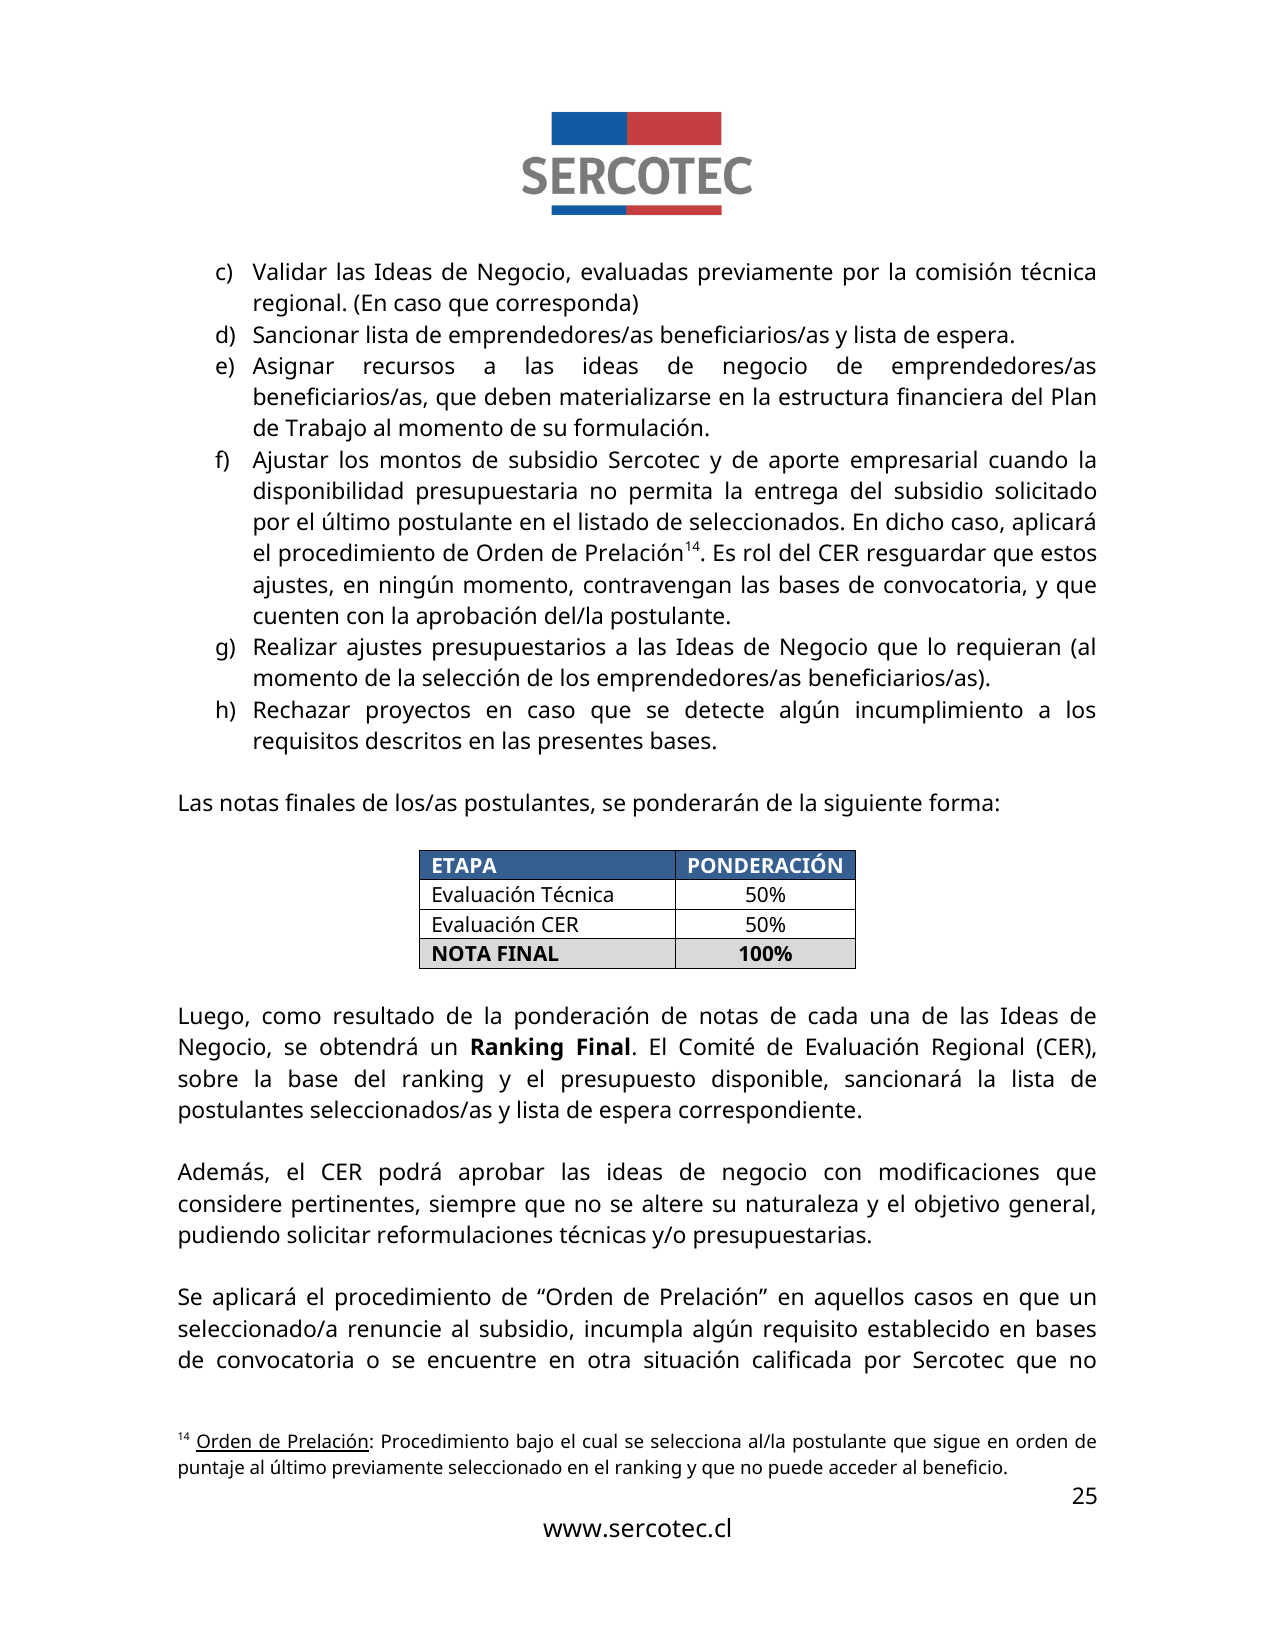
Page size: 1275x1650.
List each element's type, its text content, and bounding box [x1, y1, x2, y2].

table_header PONDERACIÓN [676, 851, 855, 879]
table_cell Evaluación CER [420, 910, 675, 938]
list Asignar recursos a las ideas de negocio de emprendedores/as beneficiarios/as, que deben materializarse en la estructura financiera del Plan de Trabajo al momento de su formulación. [215, 350, 1098, 444]
text Luego, como resultado de la ponderación de notas de cada una de las Ideas de Negocio, se obtendrá un Ranking Final. El Comité de Evaluación Regional (CER), sobre la base del ranking y el presupuesto disponible, sancionará la lista de postulantes seleccionados/as y lista de espera correspondiente. [177, 1000, 1098, 1125]
picture [512, 105, 763, 225]
list Ajustar los montos de subsidio Sercotec y de aporte empresarial cuando la disponibilidad presupuestaria no permita la entrega del subsidio solicitado por el último postulante en el listado de seleccionados. En dicho caso, aplicará el procedimiento de Orden de Prelación. Es rol del CER resguardar que estos ajustes, en ningún momento, contravengan las bases de convocatoria, y que cuenten con la aprobación del/la postulante. [215, 444, 1098, 631]
list Realizar ajustes presupuestarios a las Ideas de Negocio que lo requieran (al momento de la selección de los emprendedores/as beneficiarios/as). [215, 631, 1098, 694]
list Validar las Ideas de Negocio, evaluadas previamente por la comisión técnica regional. (En caso que corresponda) [215, 256, 1098, 319]
table_cell Evaluación Técnica [420, 880, 675, 909]
table_cell 50% [676, 910, 855, 938]
table_cell NOTA FINAL [420, 939, 675, 968]
table_cell 100% [676, 939, 855, 968]
text Además, el CER podrá aprobar las ideas de negocio con modificaciones que considere pertinentes, siempre que no se altere su naturaleza y el objetivo general, pudiendo solicitar reformulaciones técnicas y/o presupuestarias. [177, 1156, 1098, 1250]
list Sancionar lista de emprendedores/as beneficiarios/as y lista de espera. [215, 319, 1098, 350]
table_header ETAPA [420, 851, 675, 879]
list Rechazar proyectos en caso que se detecte algún incumplimiento a los requisitos descritos en las presentes bases. [215, 694, 1098, 756]
text Las notas finales de los/as postulantes, se ponderarán de la siguiente forma: [177, 787, 1098, 819]
table_cell 50% [676, 880, 855, 909]
